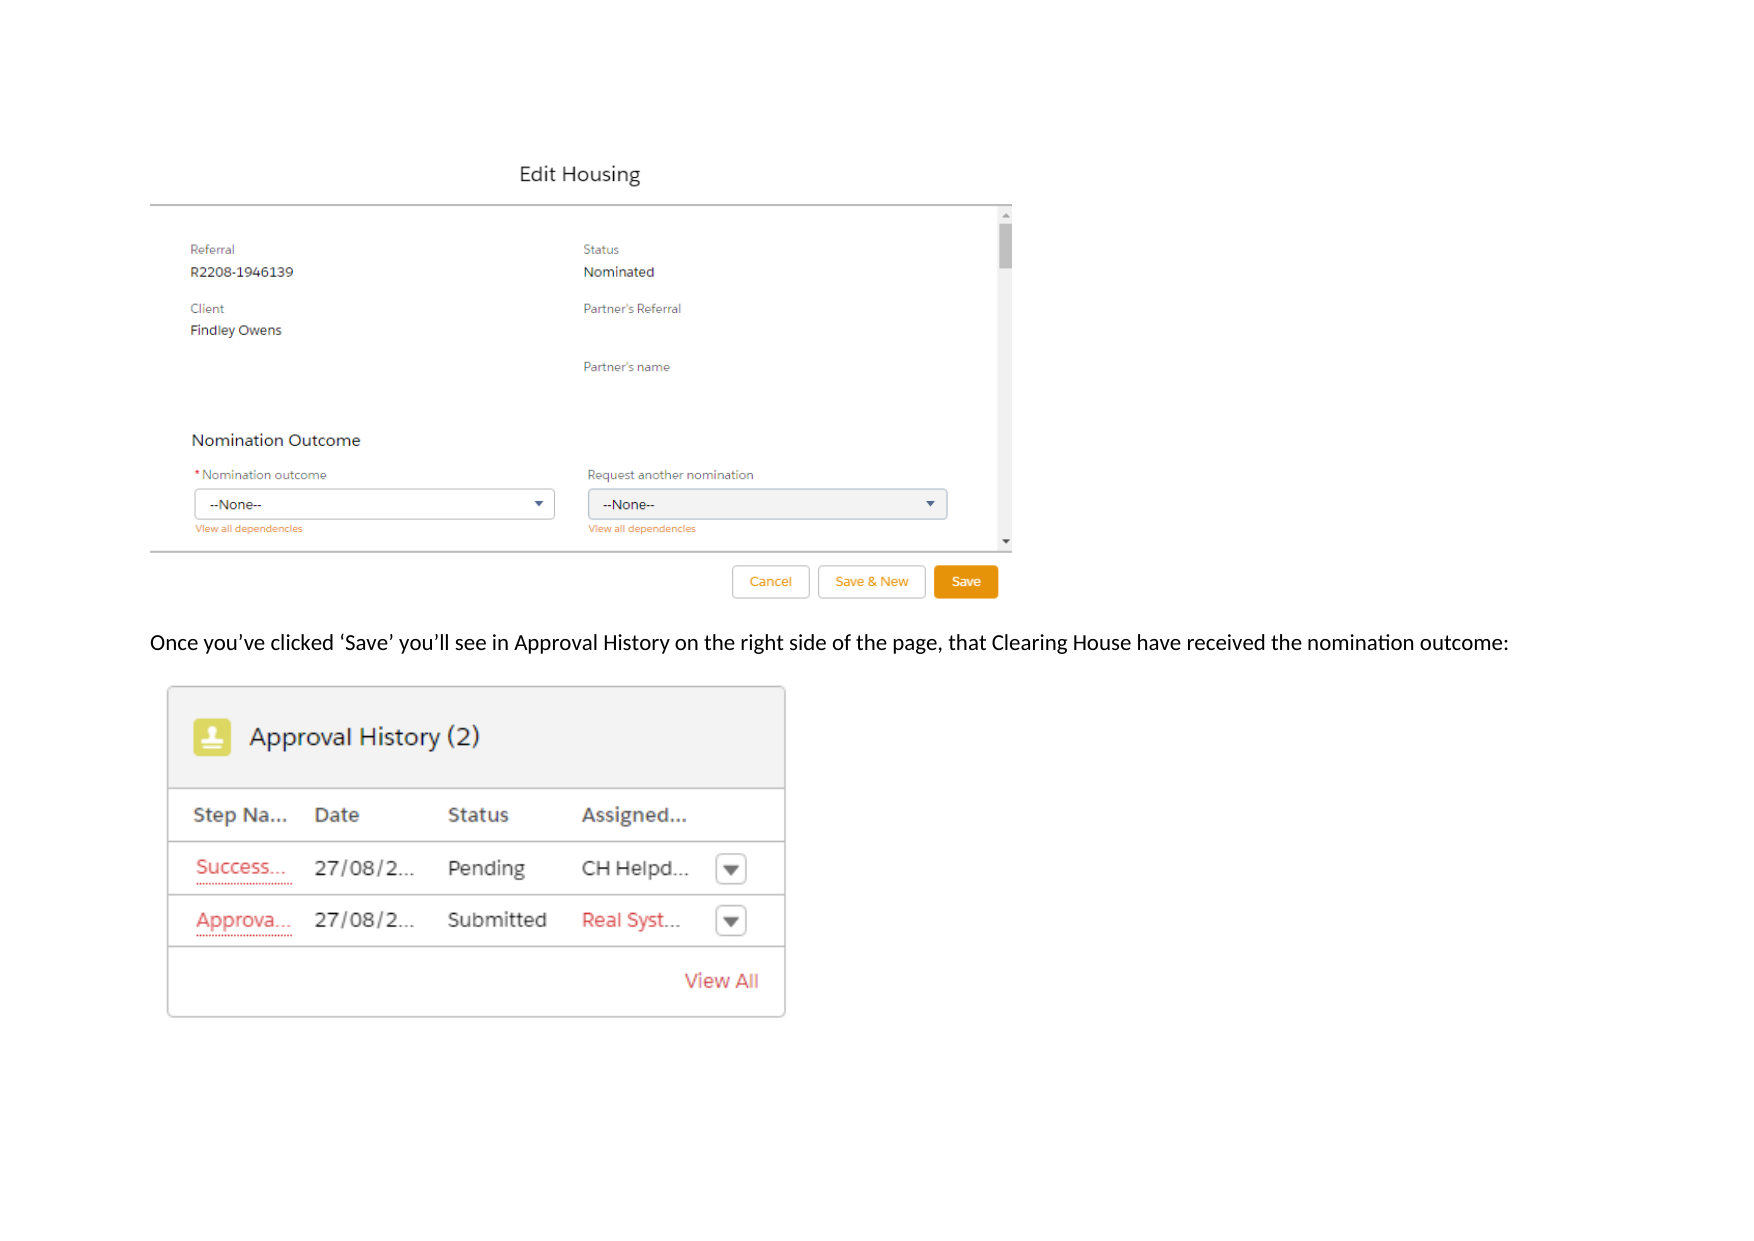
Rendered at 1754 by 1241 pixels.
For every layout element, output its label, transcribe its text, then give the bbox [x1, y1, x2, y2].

picture [150, 150, 1012, 610]
picture [150, 675, 797, 1032]
text Once you’ve clicked ‘Save’ you’ll see in Approval History on the right side of the page, that Clearing House have received the nomination outcome: [150, 628, 1604, 656]
